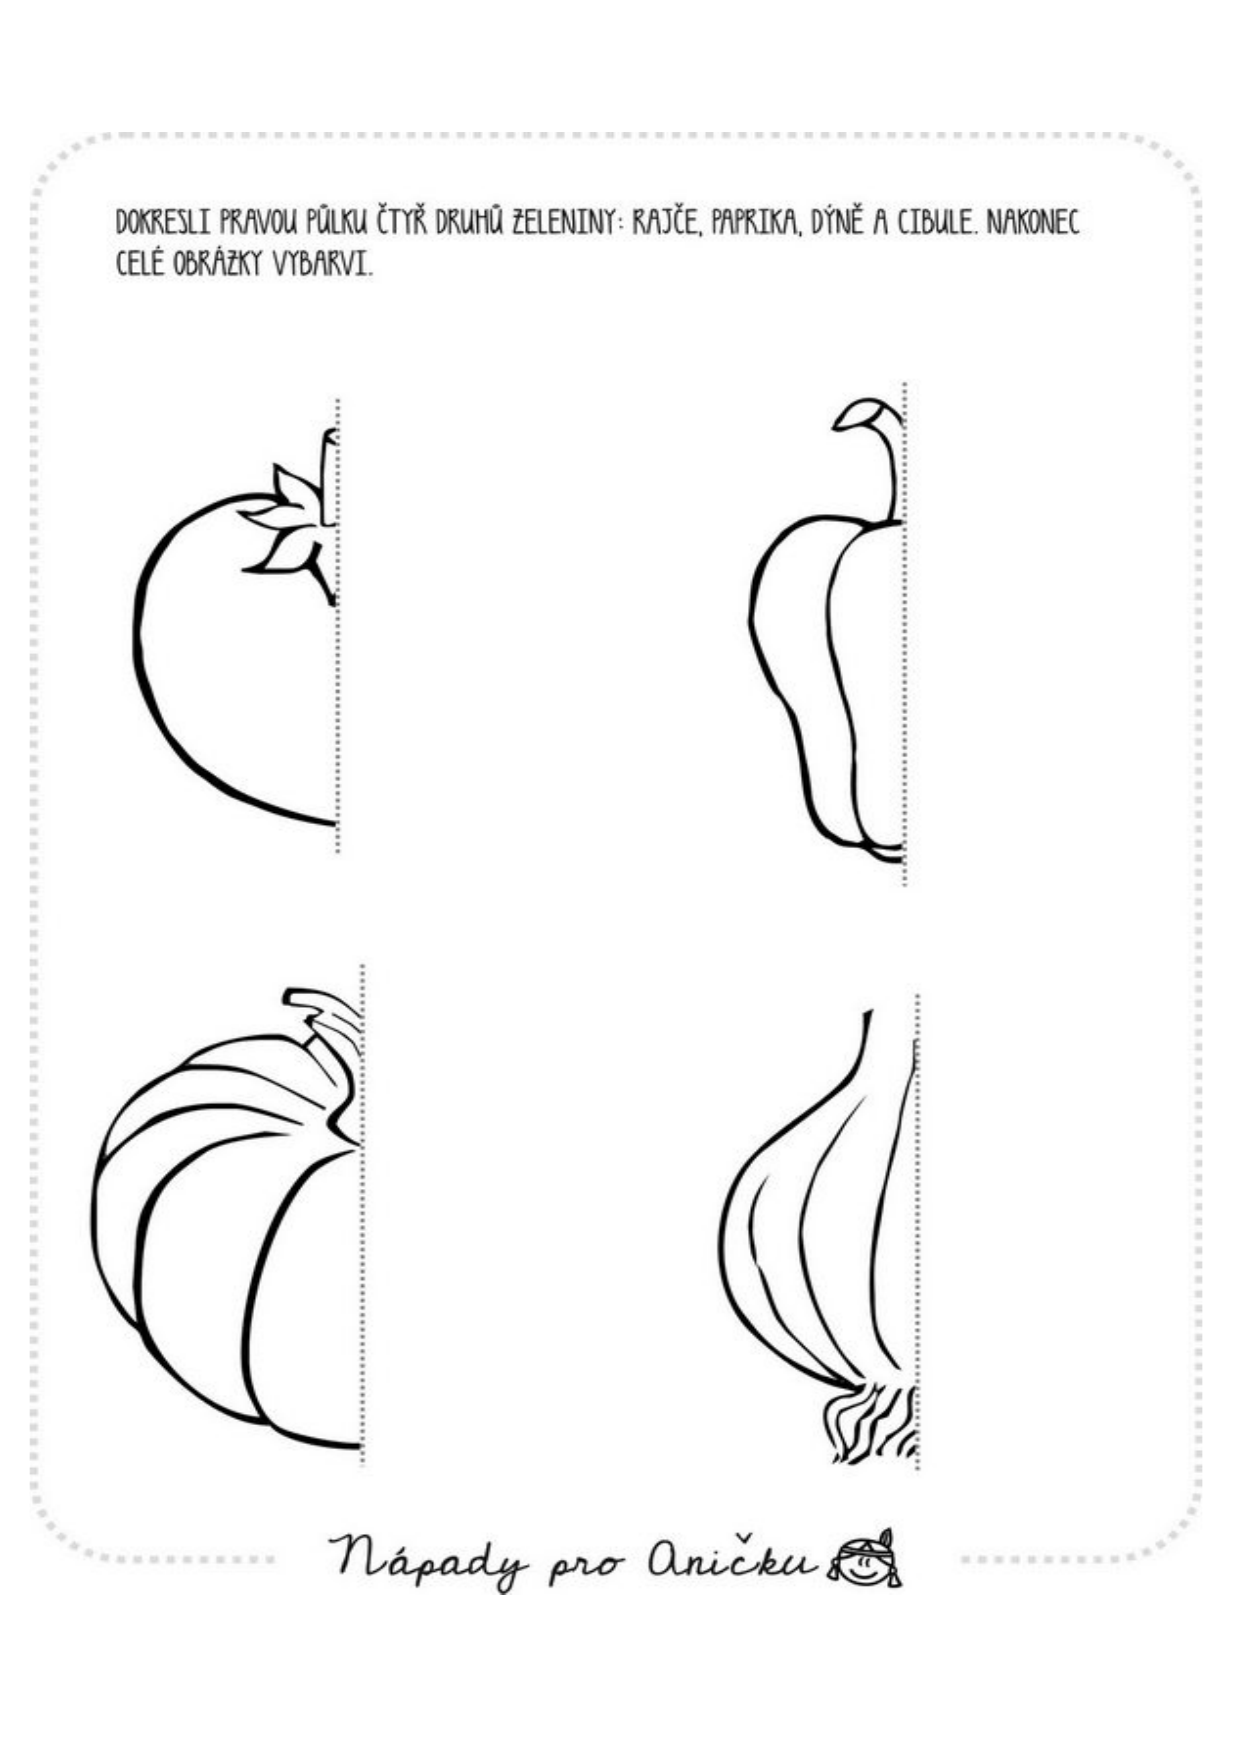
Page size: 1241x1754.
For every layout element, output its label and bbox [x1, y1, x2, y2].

picture [29, 132, 1203, 1595]
